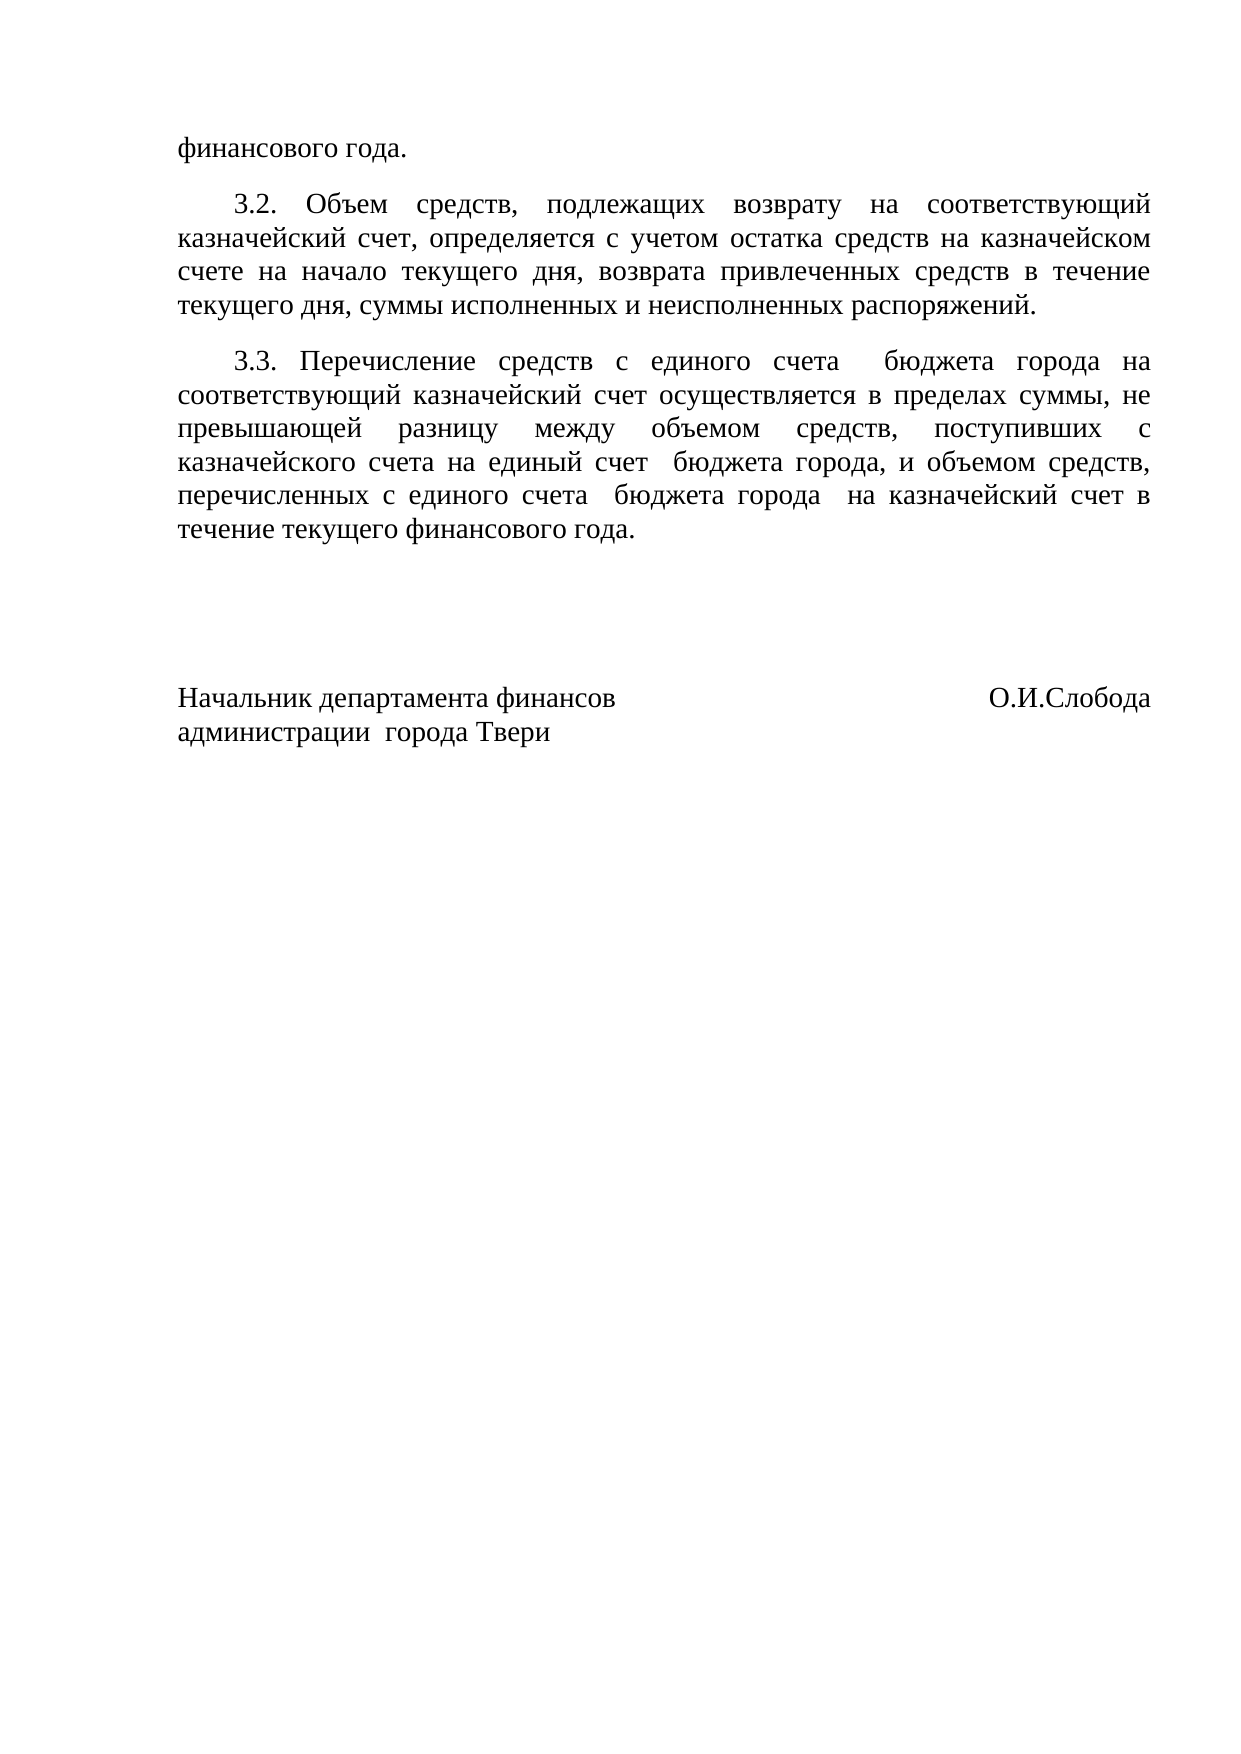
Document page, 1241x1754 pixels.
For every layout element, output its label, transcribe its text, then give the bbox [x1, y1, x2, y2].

text 3.2. Объем средств, подлежащих возврату на соответствующий казначейский счет, определяется с учетом остатка средств на казначейском счете на начало текущего дня, возврата привлеченных средств в течение текущего дня, суммы исполненных и неисполненных распоряжений. [177, 186, 1152, 320]
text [177, 130, 1152, 163]
text 3.3. Перечисление средств с единого счета бюджета города на соответствующий казначейский счет осуществляется в пределах суммы, не превышающей разницу между объемом средств, поступивших с казначейского счета на единый счет бюджета города, и объемом средств, перечисленных с единого счета бюджета города на казначейский счет в течение текущего финансового года. [177, 343, 1152, 544]
text Начальник департамента финансов О.И.Слобода [177, 680, 1152, 714]
text администрации города Твери [177, 714, 1152, 747]
